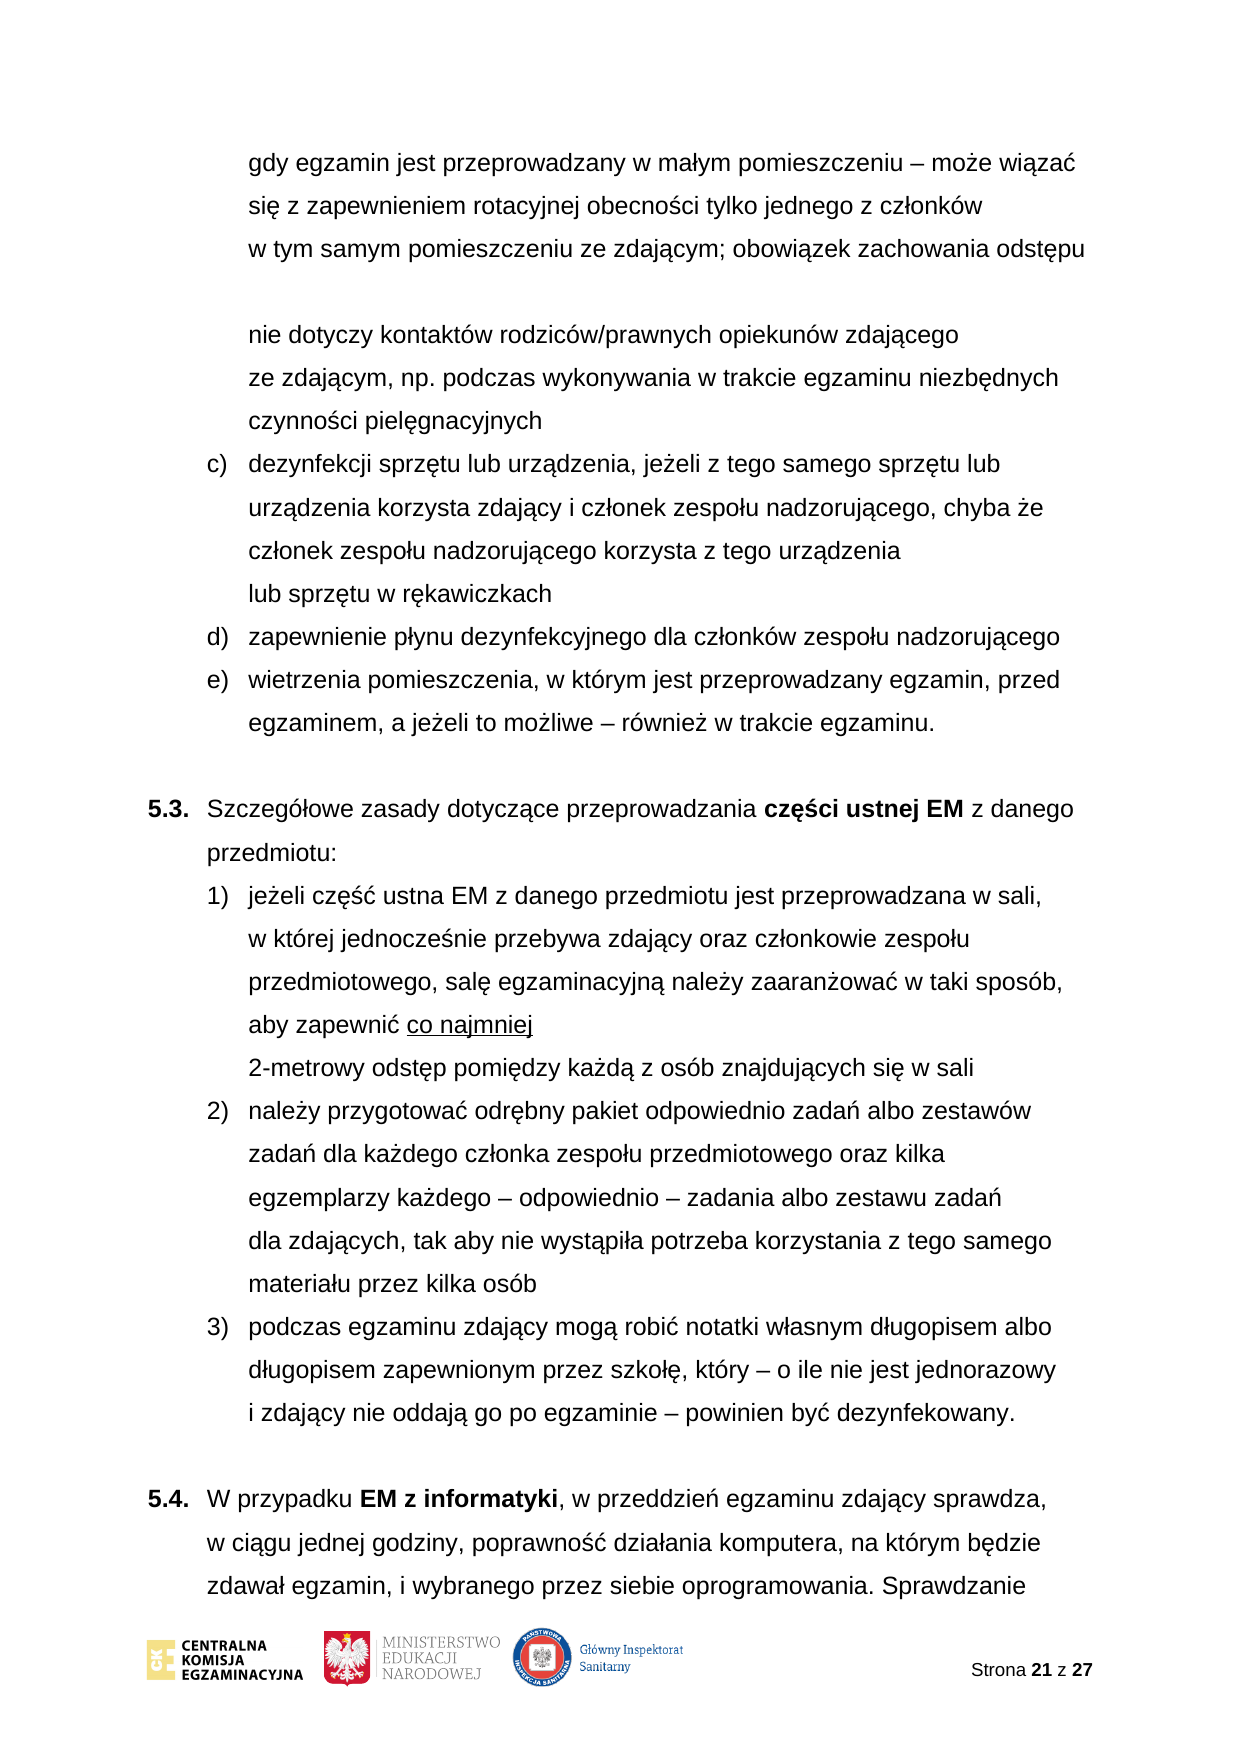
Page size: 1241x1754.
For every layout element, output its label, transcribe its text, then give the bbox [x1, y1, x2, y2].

list zapewnienie płynu dezynfekcyjnego dla członków zespołu nadzorującego [207, 622, 1093, 651]
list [207, 148, 1093, 435]
picture [512, 1627, 683, 1687]
list dezynfekcji sprzętu lub urządzenia, jeżeli z tego samego sprzętu lub urządzenia korzysta zdający i członek zespołu nadzorującego, chyba że członek zespołu nadzorującego korzysta z tego urządzenia lub sprzętu w rękawiczkach [207, 449, 1093, 608]
list jeżeli część ustna EM z danego przedmiotu jest przeprowadzana w sali, w której jednocześnie przebywa zdający oraz członkowie zespołu przedmiotowego, salę egzaminacyjną należy zaaranżować w taki sposób, aby zapewnić co najmniej 2-metrowy odstęp pomiędzy każdą z osób znajdujących się w sali [207, 881, 1093, 1082]
list podczas egzaminu zdający mogą robić notatki własnym długopisem albo długopisem zapewnionym przez szkołę, który – o ile nie jest jednorazowy i zdający nie oddają go po egzaminie – powinien być dezynfekowany. [207, 1312, 1093, 1427]
picture [146, 1638, 304, 1681]
picture [324, 1631, 500, 1687]
list Szczegółowe zasady dotyczące przeprowadzania części ustnej EM z danego przedmiotu: [148, 794, 1093, 866]
list należy przygotować odrębny pakiet odpowiednio zadań albo zestawów zadań dla każdego członka zespołu przedmiotowego oraz kilka egzemplarzy każdego – odpowiednio – zadania albo zestawu zadań dla zdających, tak aby nie wystąpiła potrzeba korzystania z tego samego materiału przez kilka osób [207, 1096, 1093, 1298]
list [148, 1484, 1093, 1599]
list wietrzenia pomieszczenia, w którym jest przeprowadzany egzamin, przed egzaminem, a jeżeli to możliwe – również w trakcie egzaminu. [207, 665, 1093, 737]
